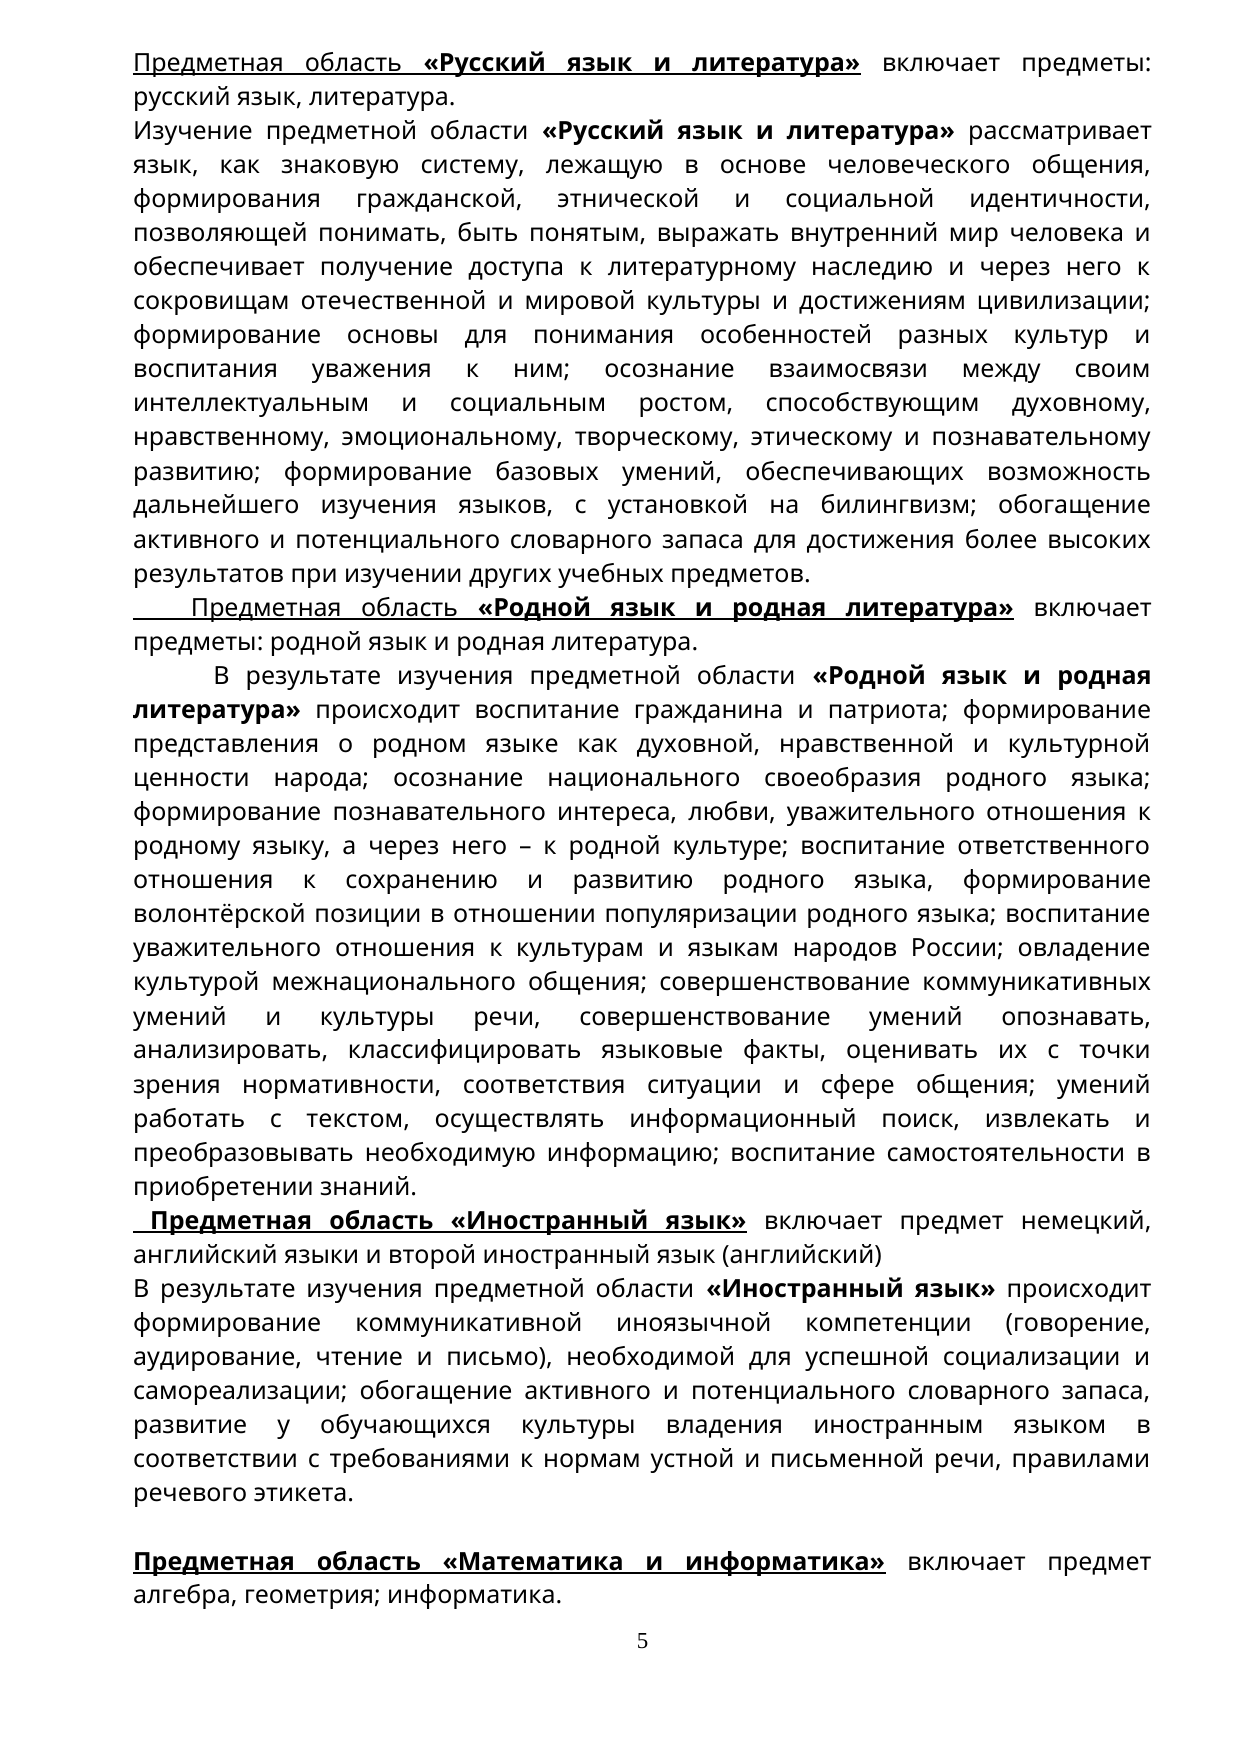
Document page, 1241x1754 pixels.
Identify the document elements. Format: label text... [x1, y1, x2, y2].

text Предметная область «Родной язык и родная литература» включает предметы: родной язык и родная литература. [133, 589, 1152, 657]
text В результате изучения предметной области «Иностранный язык» происходит формирование коммуникативной иноязычной компетенции (говорение, аудирование, чтение и письмо), необходимой для успешной социализации и самореализации; обогащение активного и потенциального словарного запаса, развитие у обучающихся культуры владения иностранным языком в соответствии с требованиями к нормам устной и письменной речи, правилами речевого этикета. [133, 1271, 1152, 1509]
text Предметная область «Русский язык и литература» включает предметы: русский язык, литература. [133, 44, 1152, 112]
text Изучение предметной области «Русский язык и литература» рассматривает язык, как знаковую систему, лежащую в основе человеческого общения, формирования гражданской, этнической и социальной идентичности, позволяющей понимать, быть понятым, выражать внутренний мир человека и обеспечивает получение доступа к литературному наследию и через него к сокровищам отечественной и мировой культуры и достижениям цивилизации; формирование основы для понимания особенностей разных культур и воспитания уважения к ним; осознание взаимосвязи между своим интеллектуальным и социальным ростом, способствующим духовному, нравственному, эмоциональному, творческому, этическому и познавательному развитию; формирование базовых умений, обеспечивающих возможность дальнейшего изучения языков, c установкой на билингвизм; обогащение активного и потенциального словарного запаса для достижения более высоких результатов при изучении других учебных предметов. [133, 112, 1152, 589]
text В результате изучения предметной области «Родной язык и родная литература» происходит воспитание гражданина и патриота; формирование представления о родном языке как духовной, нравственной и культурной ценности народа; осознание национального своеобразия родного языка; формирование познавательного интереса, любви, уважительного отношения к родному языку, а через него – к родной культуре; воспитание ответственного отношения к сохранению и развитию родного языка, формирование волонтёрской позиции в отношении популяризации родного языка; воспитание уважительного отношения к культурам и языкам народов России; овладение культурой межнационального общения; совершенствование коммуникативных умений и культуры речи, совершенствование умений опознавать, анализировать, классифицировать языковые факты, оценивать их с точки зрения нормативности, соответствия ситуации и сфере общения; умений работать с текстом, осуществлять информационный поиск, извлекать и преобразовывать необходимую информацию; воспитание самостоятельности в приобретении знаний. [133, 657, 1152, 1202]
text Предметная область «Иностранный язык» включает предмет немецкий, английский языки и второй иностранный язык (английский) [133, 1202, 1152, 1271]
text Предметная область «Математика и информатика» включает предмет алгебра, геометрия; информатика. [133, 1543, 1152, 1611]
